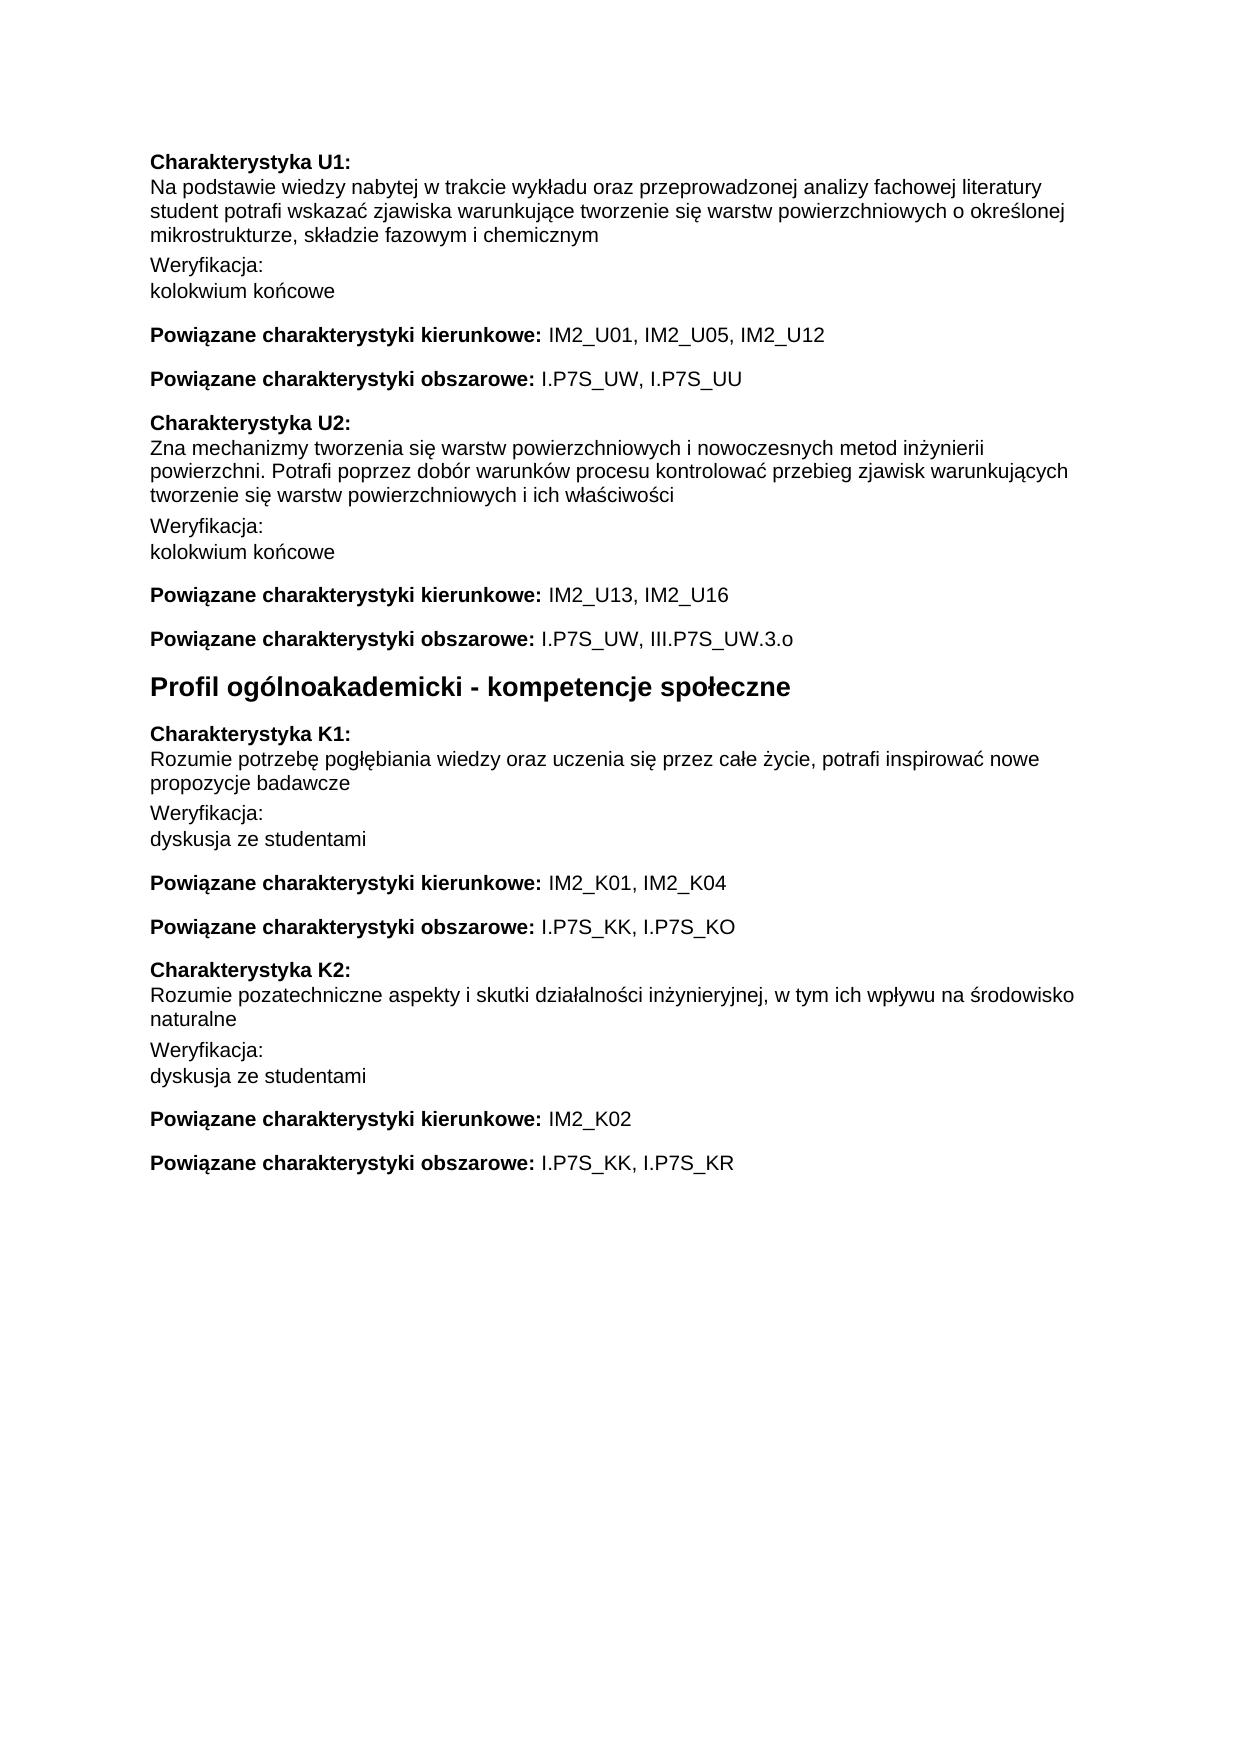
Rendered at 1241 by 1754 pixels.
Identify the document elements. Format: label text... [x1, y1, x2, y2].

text Powiązane charakterystyki kierunkowe: IM2_U01, IM2_U05, IM2_U12 [150, 323, 1090, 347]
subtitle Profil ogólnoakademicki - kompetencje społeczne [150, 671, 1090, 702]
text Powiązane charakterystyki obszarowe: I.P7S_UW, III.P7S_UW.3.o [150, 627, 1090, 651]
text Weryfikacja: [150, 1037, 1090, 1061]
text Weryfikacja: [150, 513, 1090, 537]
text Na podstawie wiedzy nabytej w trakcie wykładu oraz przeprowadzonej analizy fachowej literatury student potrafi wskazać zjawiska warunkujące tworzenie się warstw powierzchniowych o określonej mikrostrukturze, składzie fazowym i chemicznym [150, 175, 1090, 247]
text dyskusja ze studentami [150, 827, 1090, 851]
text Charakterystyka K2: [150, 958, 1090, 982]
text Weryfikacja: [150, 253, 1090, 277]
text dyskusja ze studentami [150, 1063, 1090, 1087]
text Charakterystyka K1: [150, 722, 1090, 746]
text Powiązane charakterystyki obszarowe: I.P7S_UW, I.P7S_UU [150, 367, 1090, 391]
text Powiązane charakterystyki obszarowe: I.P7S_KK, I.P7S_KR [150, 1151, 1090, 1175]
text kolokwium końcowe [150, 539, 1090, 563]
text Charakterystyka U2: [150, 410, 1090, 434]
text Rozumie potrzebę pogłębiania wiedzy oraz uczenia się przez całe życie, potrafi inspirować nowe propozycje badawcze [150, 747, 1090, 795]
text kolokwium końcowe [150, 279, 1090, 303]
text Rozumie pozatechniczne aspekty i skutki działalności inżynieryjnej, w tym ich wpływu na środowisko naturalne [150, 983, 1090, 1031]
text Powiązane charakterystyki obszarowe: I.P7S_KK, I.P7S_KO [150, 914, 1090, 938]
text Charakterystyka U1: [150, 150, 1090, 174]
text Zna mechanizmy tworzenia się warstw powierzchniowych i nowoczesnych metod inżynierii powierzchni. Potrafi poprzez dobór warunków procesu kontrolować przebieg zjawisk warunkujących tworzenie się warstw powierzchniowych i ich właściwości [150, 435, 1090, 507]
text Weryfikacja: [150, 801, 1090, 825]
text Powiązane charakterystyki kierunkowe: IM2_K02 [150, 1107, 1090, 1131]
text Powiązane charakterystyki kierunkowe: IM2_U13, IM2_U16 [150, 583, 1090, 607]
text Powiązane charakterystyki kierunkowe: IM2_K01, IM2_K04 [150, 871, 1090, 895]
